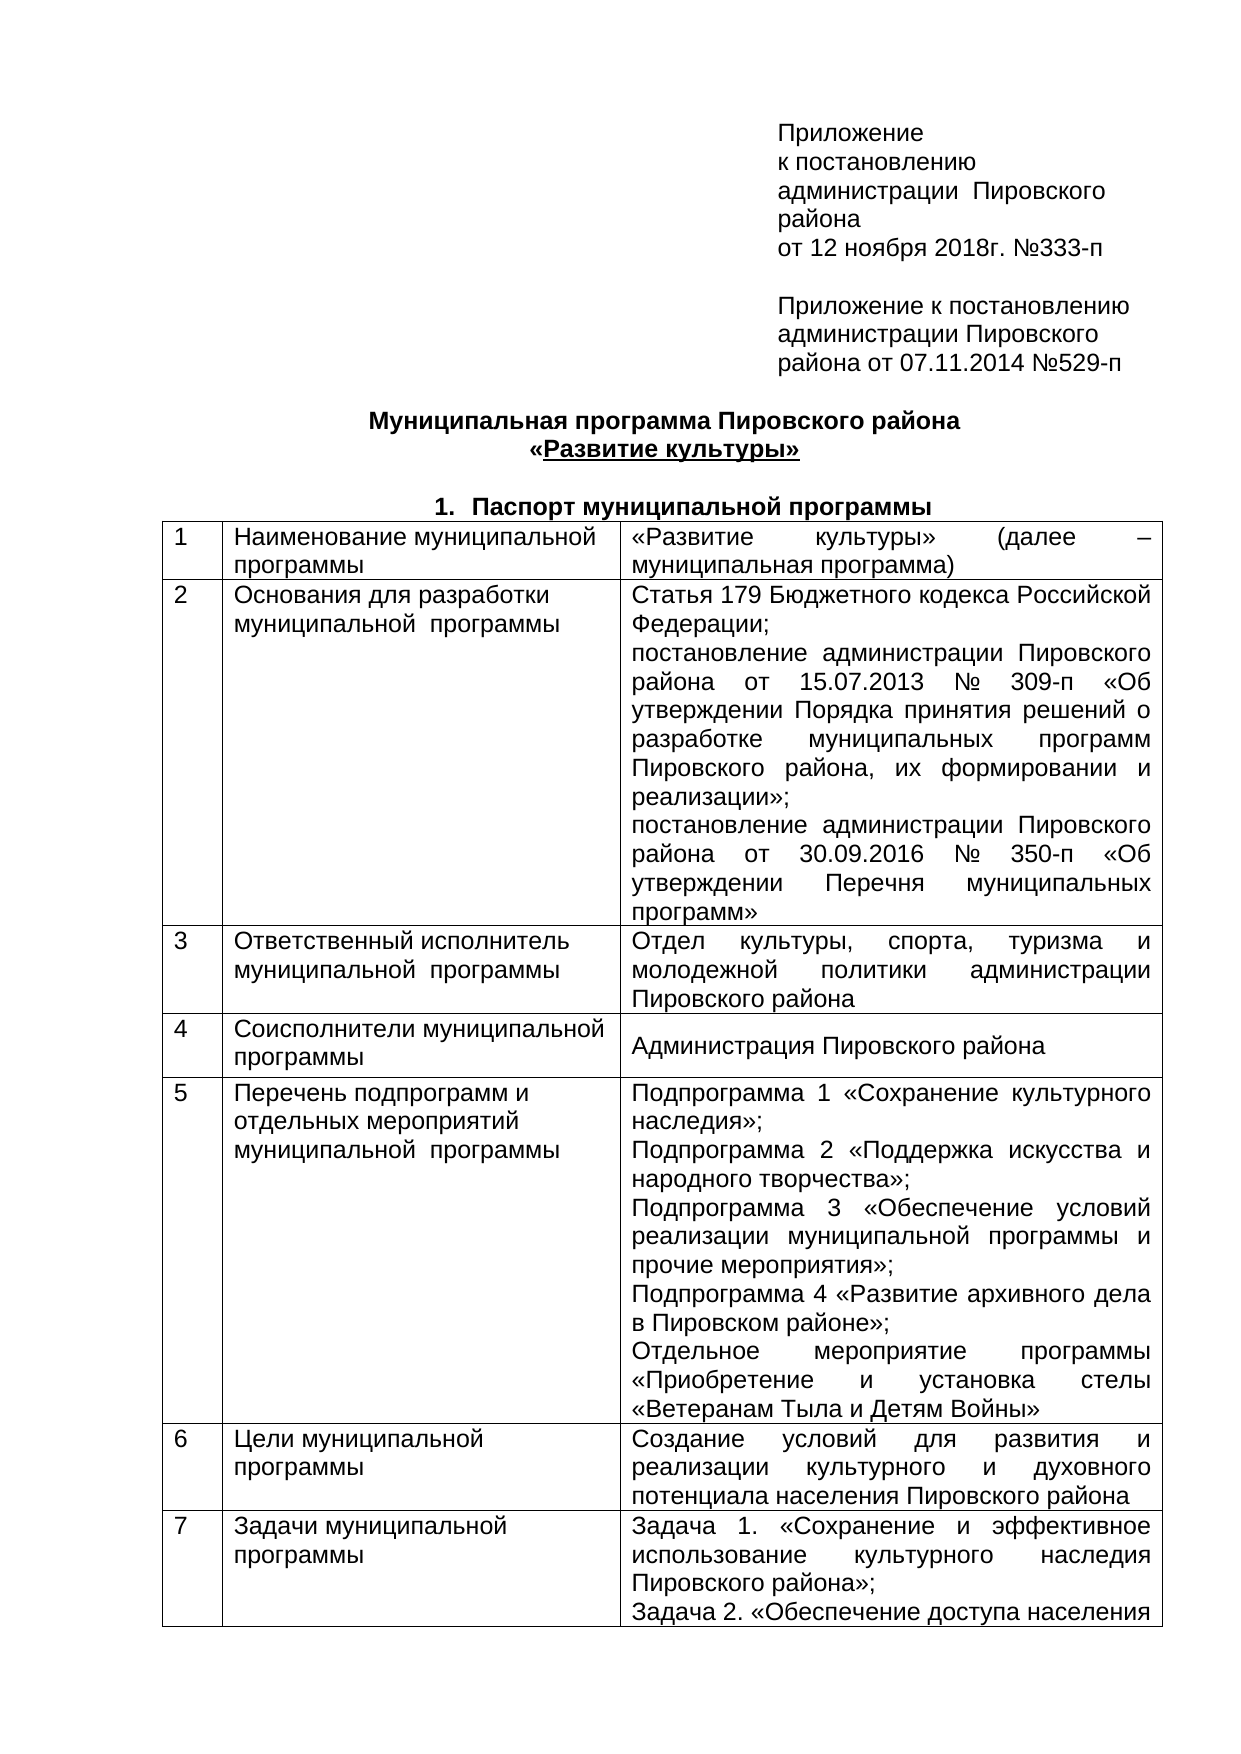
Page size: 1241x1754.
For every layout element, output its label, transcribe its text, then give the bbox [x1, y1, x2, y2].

table_cell 5 [163, 1078, 222, 1423]
text к постановлению администрации Пировского района [777, 147, 1152, 233]
table_cell 4 [163, 1014, 222, 1077]
table_cell Перечень подпрограмм и отдельных мероприятий муниципальной программы [223, 1078, 620, 1423]
table_header 1 [163, 522, 222, 579]
table_cell Отдел культуры, спорта, туризма и молодежной политики администрации Пировского района [621, 926, 1162, 1012]
table_cell Основания для разработки муниципальной программы [223, 580, 620, 925]
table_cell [223, 1511, 620, 1626]
table_cell Статья 179 Бюджетного кодекса Российской Федерации; постановление администрации Пировского района от 15.07.2013 № 309-п «Об утверждении Порядка принятия решений о разработке муниципальных программ Пировского района, их формировании и реализации»; постановление администрации Пировского района от 30.09.2016 № 350-п «Об утверждении Перечня муниципальных программ» [621, 580, 1162, 925]
table_cell Администрация Пировского района [621, 1014, 1162, 1077]
table_header Наименование муниципальной программы [223, 522, 620, 579]
text Приложение [777, 118, 1156, 147]
table_cell Создание условий для развития и реализации культурного и духовного потенциала населения Пировского района [621, 1424, 1162, 1510]
text «Развитие культуры» [177, 434, 1152, 463]
list Паспорт муниципальной программы [215, 492, 1152, 521]
text Муниципальная программа Пировского района [177, 406, 1152, 434]
table_cell Цели муниципальной программы [223, 1424, 620, 1510]
table_header «Развитие культуры» (далее – муниципальная программа) [621, 522, 1162, 579]
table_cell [621, 1511, 1162, 1626]
table_cell 7 [163, 1511, 222, 1626]
table_cell 2 [163, 580, 222, 925]
table_cell Соисполнители муниципальной программы [223, 1014, 620, 1077]
table_cell 3 [163, 926, 222, 1012]
table_cell 6 [163, 1424, 222, 1510]
table_cell Подпрограмма 1 «Сохранение культурного наследия»; Подпрограмма 2 «Поддержка искусства и народного творчества»; Подпрограмма 3 «Обеспечение условий реализации муниципальной программы и прочие мероприятия»; Подпрограмма 4 «Развитие архивного дела в Пировском районе»; Отдельное мероприятие программы «Приобретение и установка стелы «Ветеранам Тыла и Детям Войны» [621, 1078, 1162, 1423]
table_cell Ответственный исполнитель муниципальной программы [223, 926, 620, 1012]
text Приложение к постановлению администрации Пировского района от 07.11.2014 №529-п [777, 291, 1152, 377]
text от 12 ноября 2018г. №333-п [777, 233, 1152, 262]
